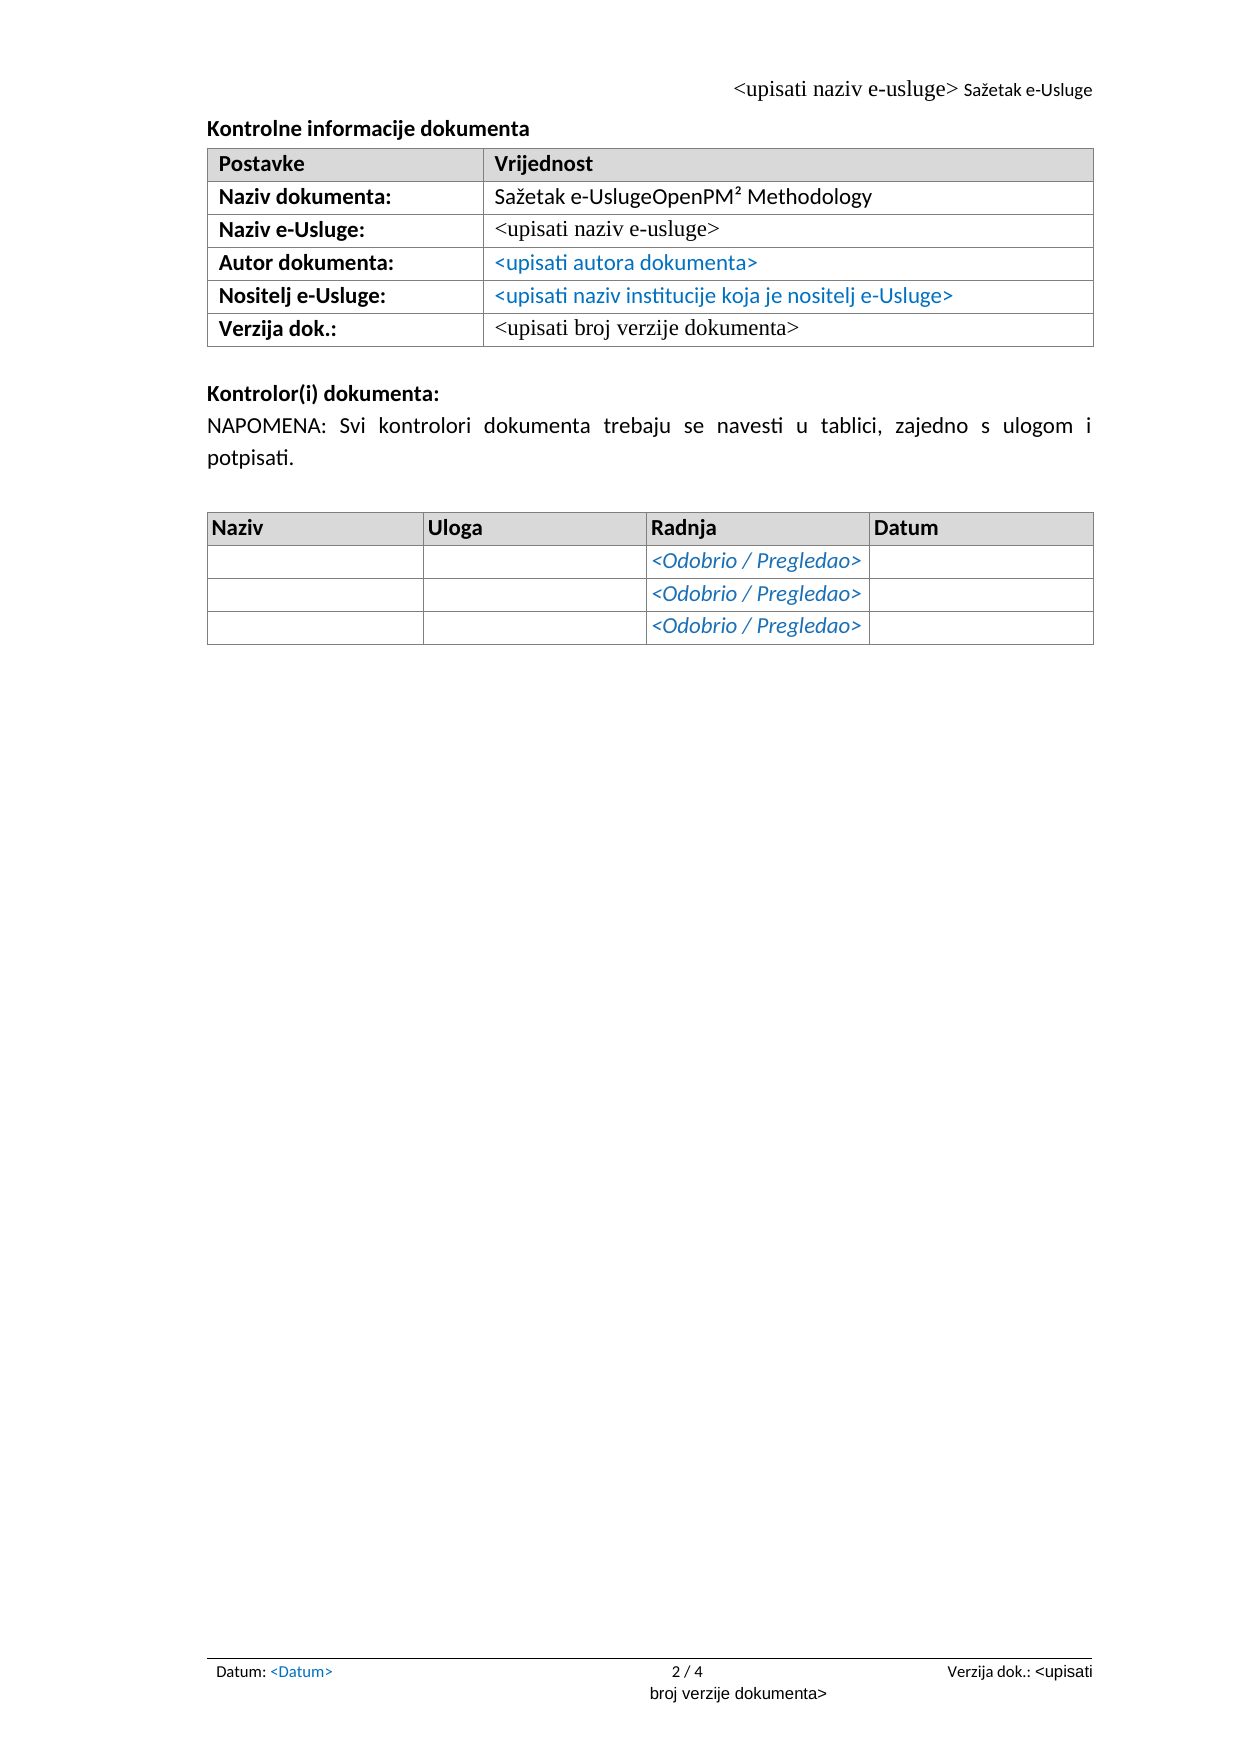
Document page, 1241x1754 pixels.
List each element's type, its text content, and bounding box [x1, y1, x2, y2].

table_cell Nositelj e-Usluge: [208, 281, 483, 313]
table_header Naziv [208, 513, 423, 545]
table_cell [208, 546, 423, 578]
table_header Radnja [647, 513, 869, 545]
table_cell [208, 612, 423, 643]
table_cell Naziv dokumenta: [208, 182, 483, 214]
table_cell Sažetak e-Usluge [484, 182, 1093, 214]
table_cell [424, 579, 646, 611]
table_cell [870, 579, 1093, 611]
table_cell <upisati naziv institucije koja je nositelj e-Usluge> [484, 281, 1093, 313]
table_cell Naziv e-Usluge: [208, 215, 483, 247]
table_cell <Odobrio / Pregledao> [647, 546, 869, 578]
table_header Vrijednost [484, 149, 1093, 181]
table_cell [424, 612, 646, 643]
table_cell <Odobrio / Pregledao> [647, 579, 869, 611]
table_cell <upisati autora dokumenta> [484, 248, 1093, 280]
table_header Uloga [424, 513, 646, 545]
table_cell [870, 612, 1093, 643]
table_cell <Odobrio / Pregledao> [647, 612, 869, 643]
text Kontrolne informacije dokumenta [207, 114, 1092, 142]
table_cell [424, 546, 646, 578]
text Kontrolor(i) dokumenta: [207, 379, 1092, 407]
table_cell Verzija dok.: [208, 314, 483, 346]
table_cell Autor dokumenta: [208, 248, 483, 280]
table_header Postavke [208, 149, 483, 181]
table_cell [208, 579, 423, 611]
table_cell [870, 546, 1093, 578]
table_header Datum [870, 513, 1093, 545]
text NAPOMENA: Svi kontrolori dokumenta trebaju se navesti u tablici, zajedno s ulogom i potpisati. [207, 411, 1092, 471]
